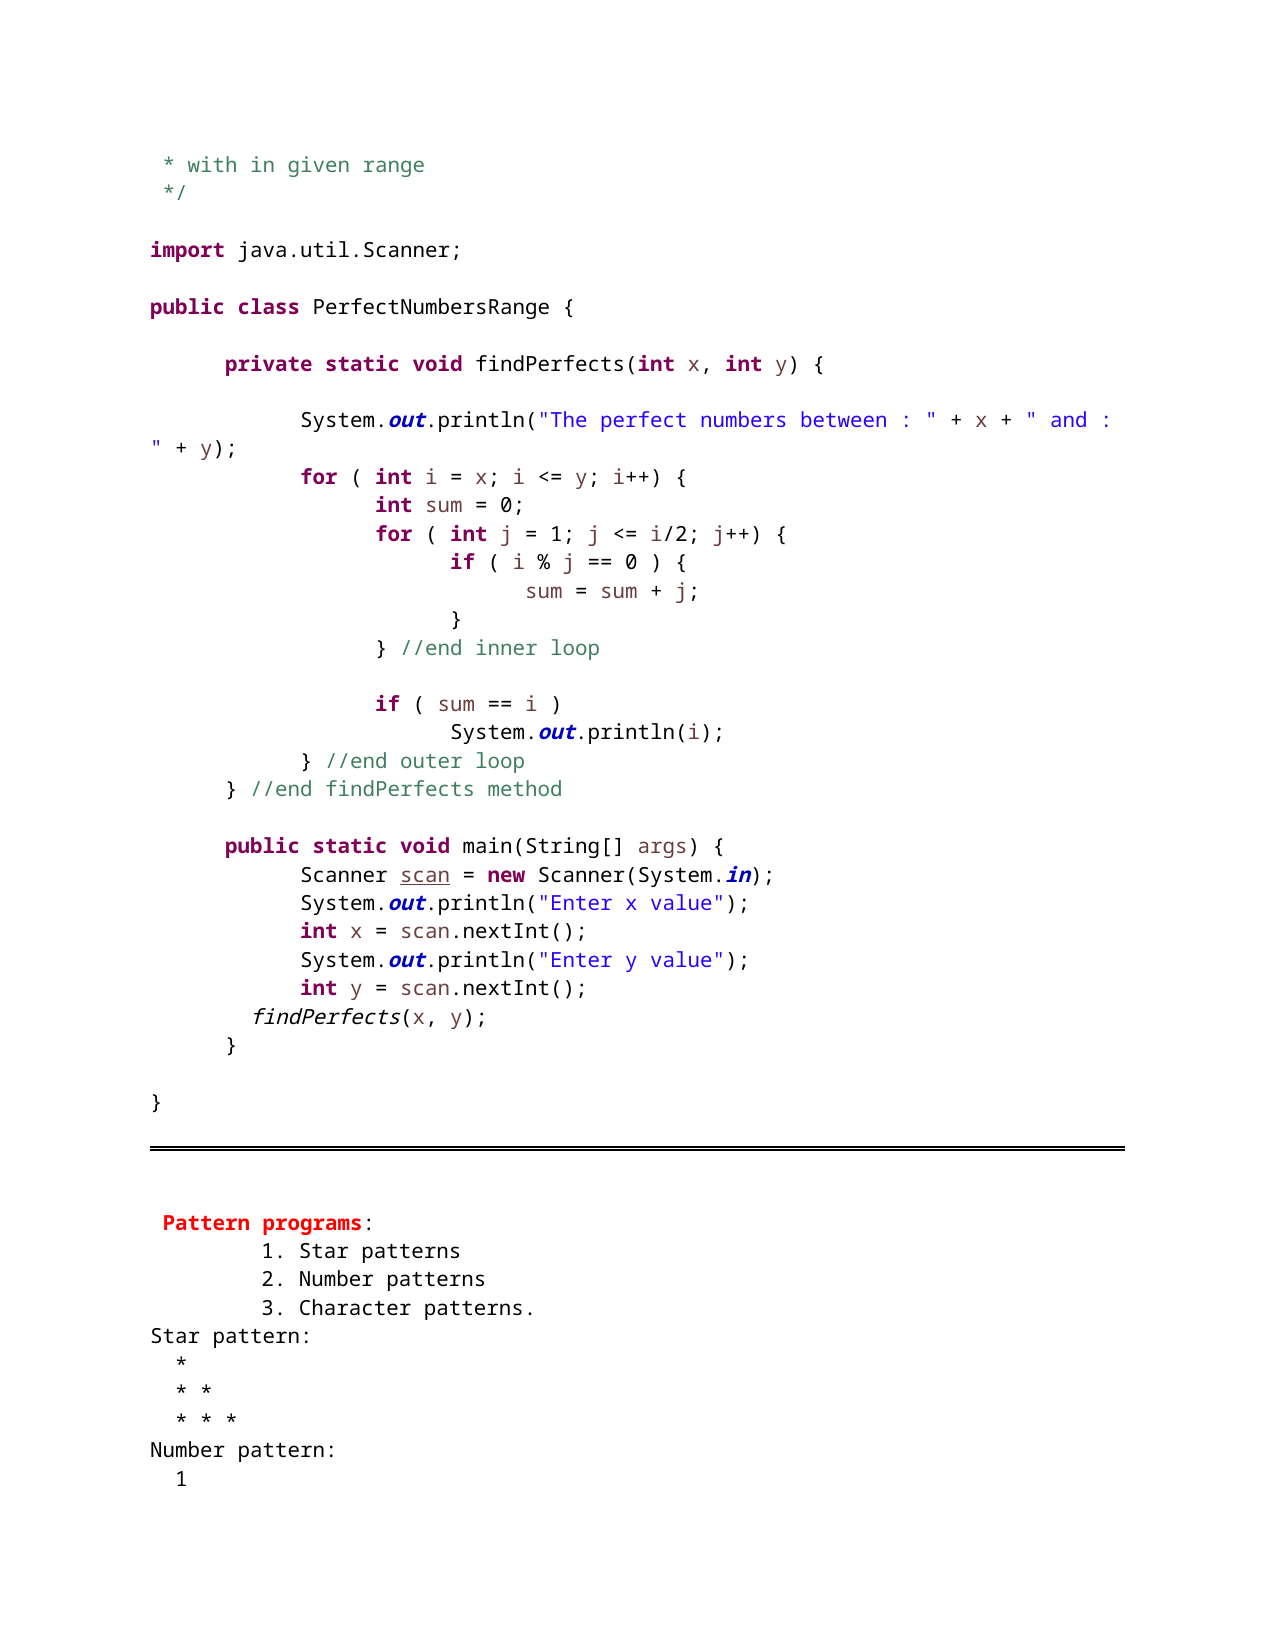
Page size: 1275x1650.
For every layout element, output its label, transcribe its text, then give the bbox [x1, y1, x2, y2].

list Star patterns [261, 1236, 1125, 1264]
text for ( int j = 1; j <= i/2; j++) { [150, 519, 1125, 547]
text System.out.println(i); [150, 717, 1125, 746]
text */ [150, 178, 1125, 207]
list Number patterns [261, 1264, 1125, 1293]
text sum = sum + j; [150, 576, 1125, 604]
text public static void main(String[] args) { [150, 831, 1125, 860]
text * * [150, 1378, 1125, 1407]
text } //end inner loop [150, 633, 1125, 661]
text if ( i % j == 0 ) { [150, 547, 1125, 576]
text if ( sum == i ) [150, 689, 1125, 717]
text public class PerfectNumbersRange { [150, 292, 1125, 321]
text * with in given range [150, 150, 1125, 178]
text import java.util.Scanner; [150, 235, 1125, 264]
text } //end outer loop [150, 746, 1125, 774]
text System.out.println("The perfect numbers between : " + x + " and : " + y); [150, 405, 1125, 462]
text int y = scan.nextInt(); [150, 973, 1125, 1002]
text Scanner scan = new Scanner(System.in); [150, 860, 1125, 888]
text System.out.println("Enter x value"); [150, 888, 1125, 917]
text private static void findPerfects(int x, int y) { [150, 349, 1125, 377]
text for ( int i = x; i <= y; i++) { [150, 462, 1125, 490]
text * [150, 1350, 1125, 1378]
text int sum = 0; [150, 490, 1125, 519]
text } [150, 1087, 1125, 1116]
text findPerfects(x, y); [150, 1002, 1125, 1030]
text Star pattern: [150, 1321, 1125, 1350]
text * * * [150, 1407, 1125, 1435]
list Character patterns. [261, 1293, 1125, 1321]
text Pattern programs: [150, 1208, 1125, 1236]
text System.out.println("Enter y value"); [150, 945, 1125, 973]
text } [150, 1030, 1125, 1059]
text int x = scan.nextInt(); [150, 917, 1125, 945]
text 1 [150, 1464, 1125, 1492]
text Number pattern: [150, 1435, 1125, 1464]
text } //end findPerfects method [150, 774, 1125, 803]
text } [150, 604, 1125, 633]
